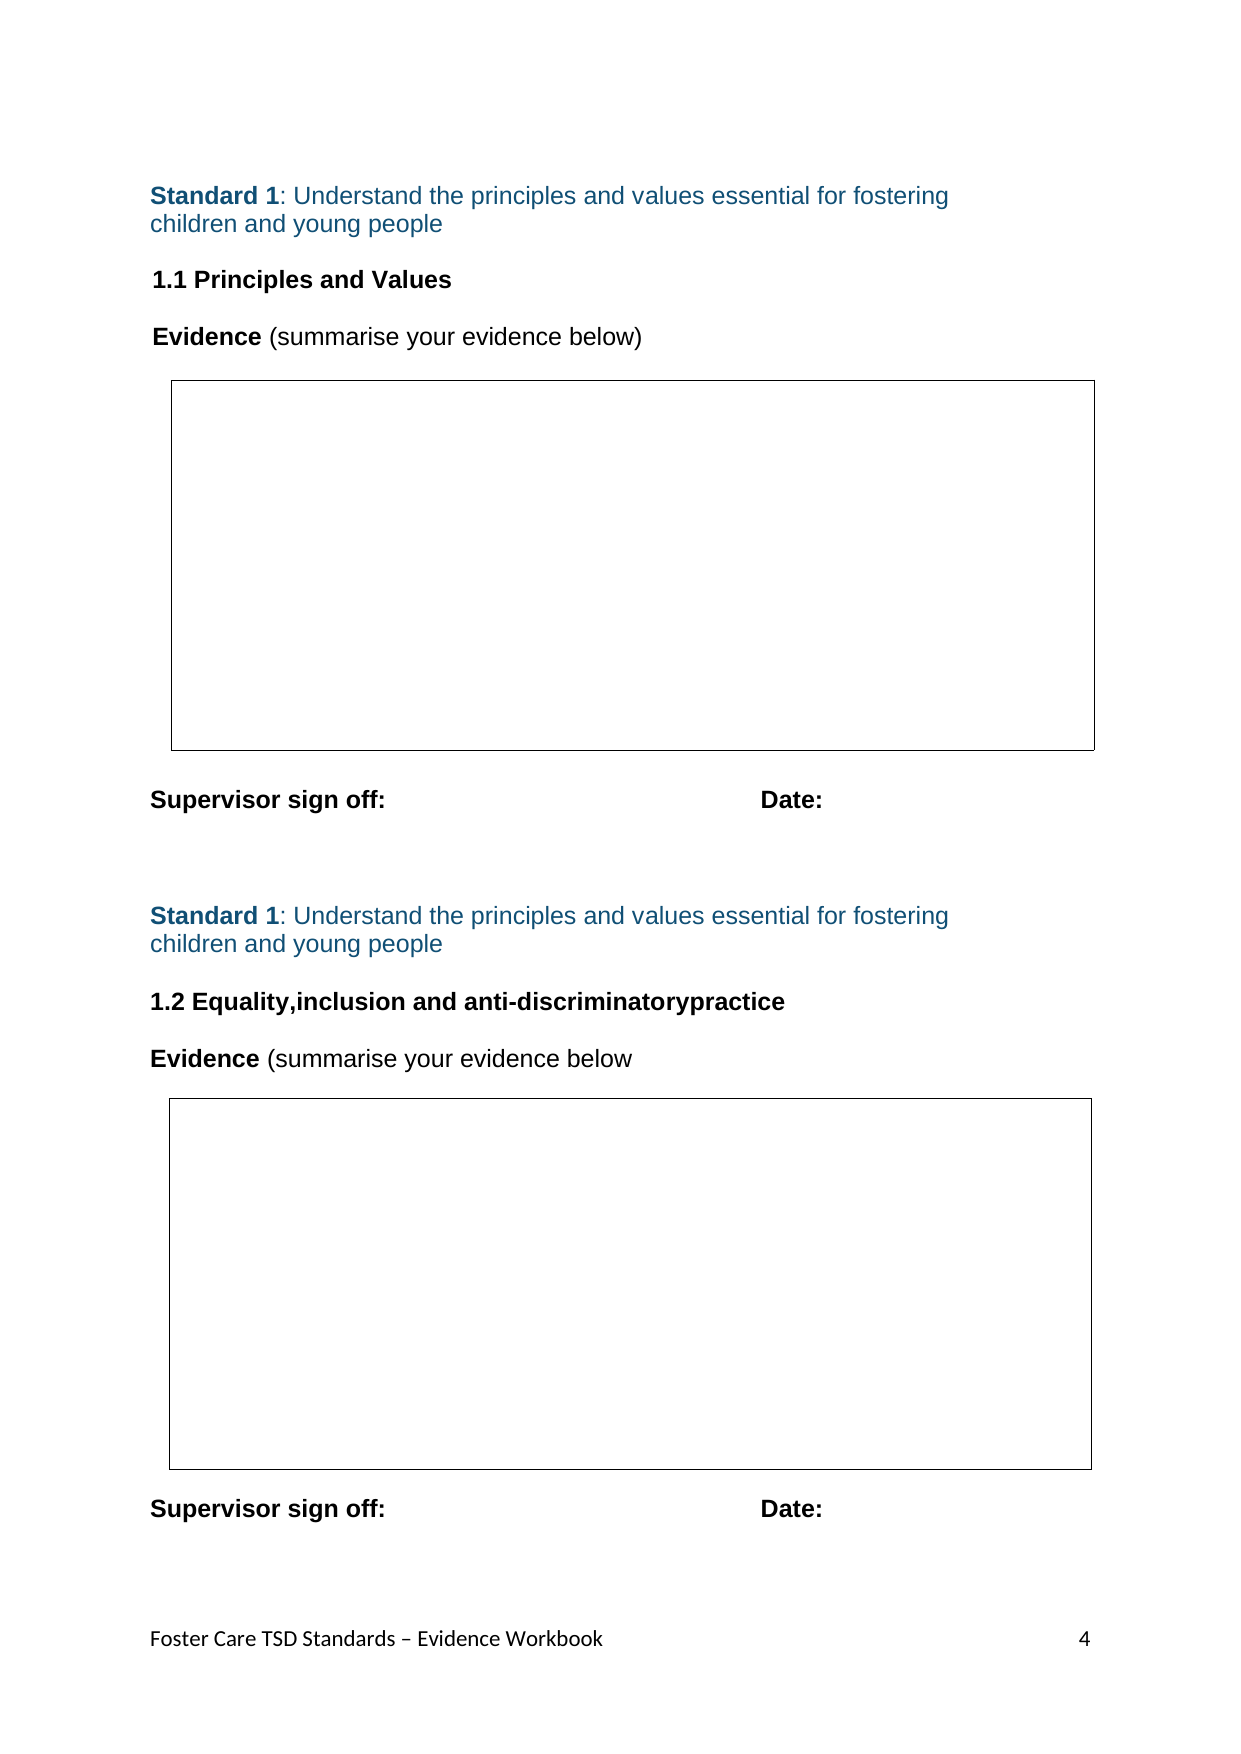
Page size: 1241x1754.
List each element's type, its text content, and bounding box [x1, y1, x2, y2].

text Supervisor sign off: Date: [150, 785, 1092, 813]
text Supervisor sign off: Date: [150, 1494, 1092, 1522]
text Evidence (summarise your evidence below) [152, 323, 1096, 351]
text Standard 1: Understand the principles and values essential for fostering children and young people [150, 901, 1018, 958]
text 1.1 Principles and Values [152, 267, 1096, 294]
text 1.2 Equality,inclusion and anti-discriminatorypractice [150, 987, 1092, 1016]
text Evidence (summarise your evidence below [150, 1044, 1090, 1073]
text Standard 1: Understand the principles and values essential for fostering children and young people [150, 181, 1018, 238]
